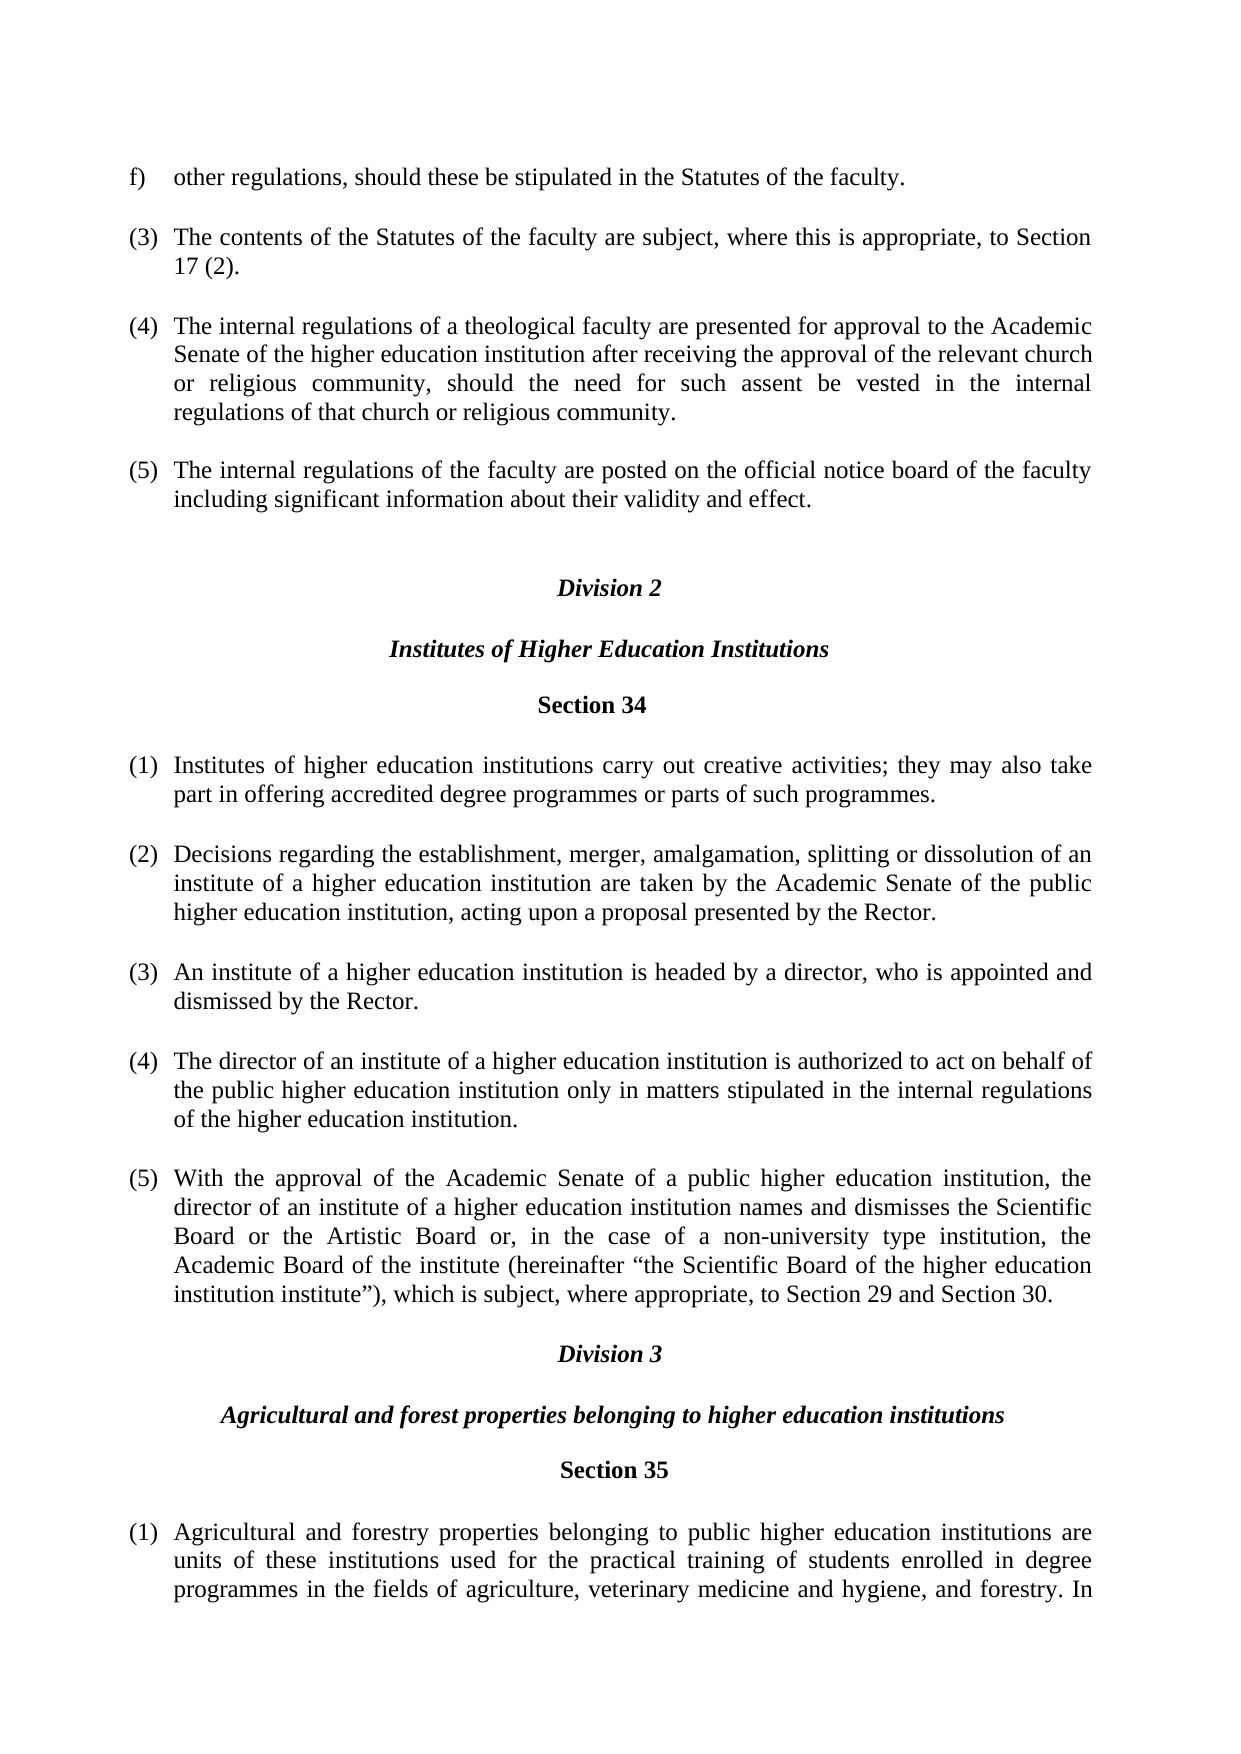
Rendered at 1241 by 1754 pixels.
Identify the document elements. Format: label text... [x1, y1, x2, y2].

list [129, 1517, 1093, 1603]
list Decisions regarding the establishment, merger, amalgamation, splitting or dissolution of an institute of a higher education institution are taken by the Academic Senate of the public higher education institution, acting upon a proposal presented by the Rector. [129, 839, 1093, 926]
text Institutes of Higher Education Institutions [128, 634, 1093, 663]
list With the approval of the Academic Senate of a public higher education institution, the director of an institute of a higher education institution names and dismisses the Scientific Board or the Artistic Board or, in the case of a non-university type institution, the Academic Board of the institute (hereinafter “the Scientific Board of the higher education institution institute”), which is subject, where appropriate, to Section 29 and Section 30. [129, 1163, 1093, 1308]
text Division 2 [128, 573, 1093, 602]
list An institute of a higher education institution is headed by a director, who is appointed and dismissed by the Rector. [129, 957, 1093, 1014]
list The internal regulations of the faculty are posted on the official notice board of the faculty including significant information about their validity and effect. [129, 455, 1093, 513]
list The contents of the Statutes of the faculty are subject, where this is appropriate, to Section 17 (2). [129, 222, 1093, 279]
list Institutes of higher education institutions carry out creative activities; they may also take part in offering accredited degree programmes or parts of such programmes. [129, 750, 1093, 808]
text Agricultural and forest properties belonging to higher education institutions [129, 1400, 1093, 1429]
list other regulations, should these be stipulated in the Statutes of the faculty. [129, 162, 1093, 191]
text Section 35 [129, 1456, 1093, 1484]
list The internal regulations of a theological faculty are presented for approval to the Academic Senate of the higher education institution after receiving the approval of the relevant church or religious community, should the need for such assent be vested in the internal regulations of that church or religious community. [129, 311, 1093, 426]
list The director of an institute of a higher education institution is authorized to act on behalf of the public higher education institution only in matters stipulated in the internal regulations of the higher education institution. [129, 1046, 1093, 1132]
text Section 34 [91, 690, 1093, 718]
text Division 3 [129, 1339, 1093, 1368]
